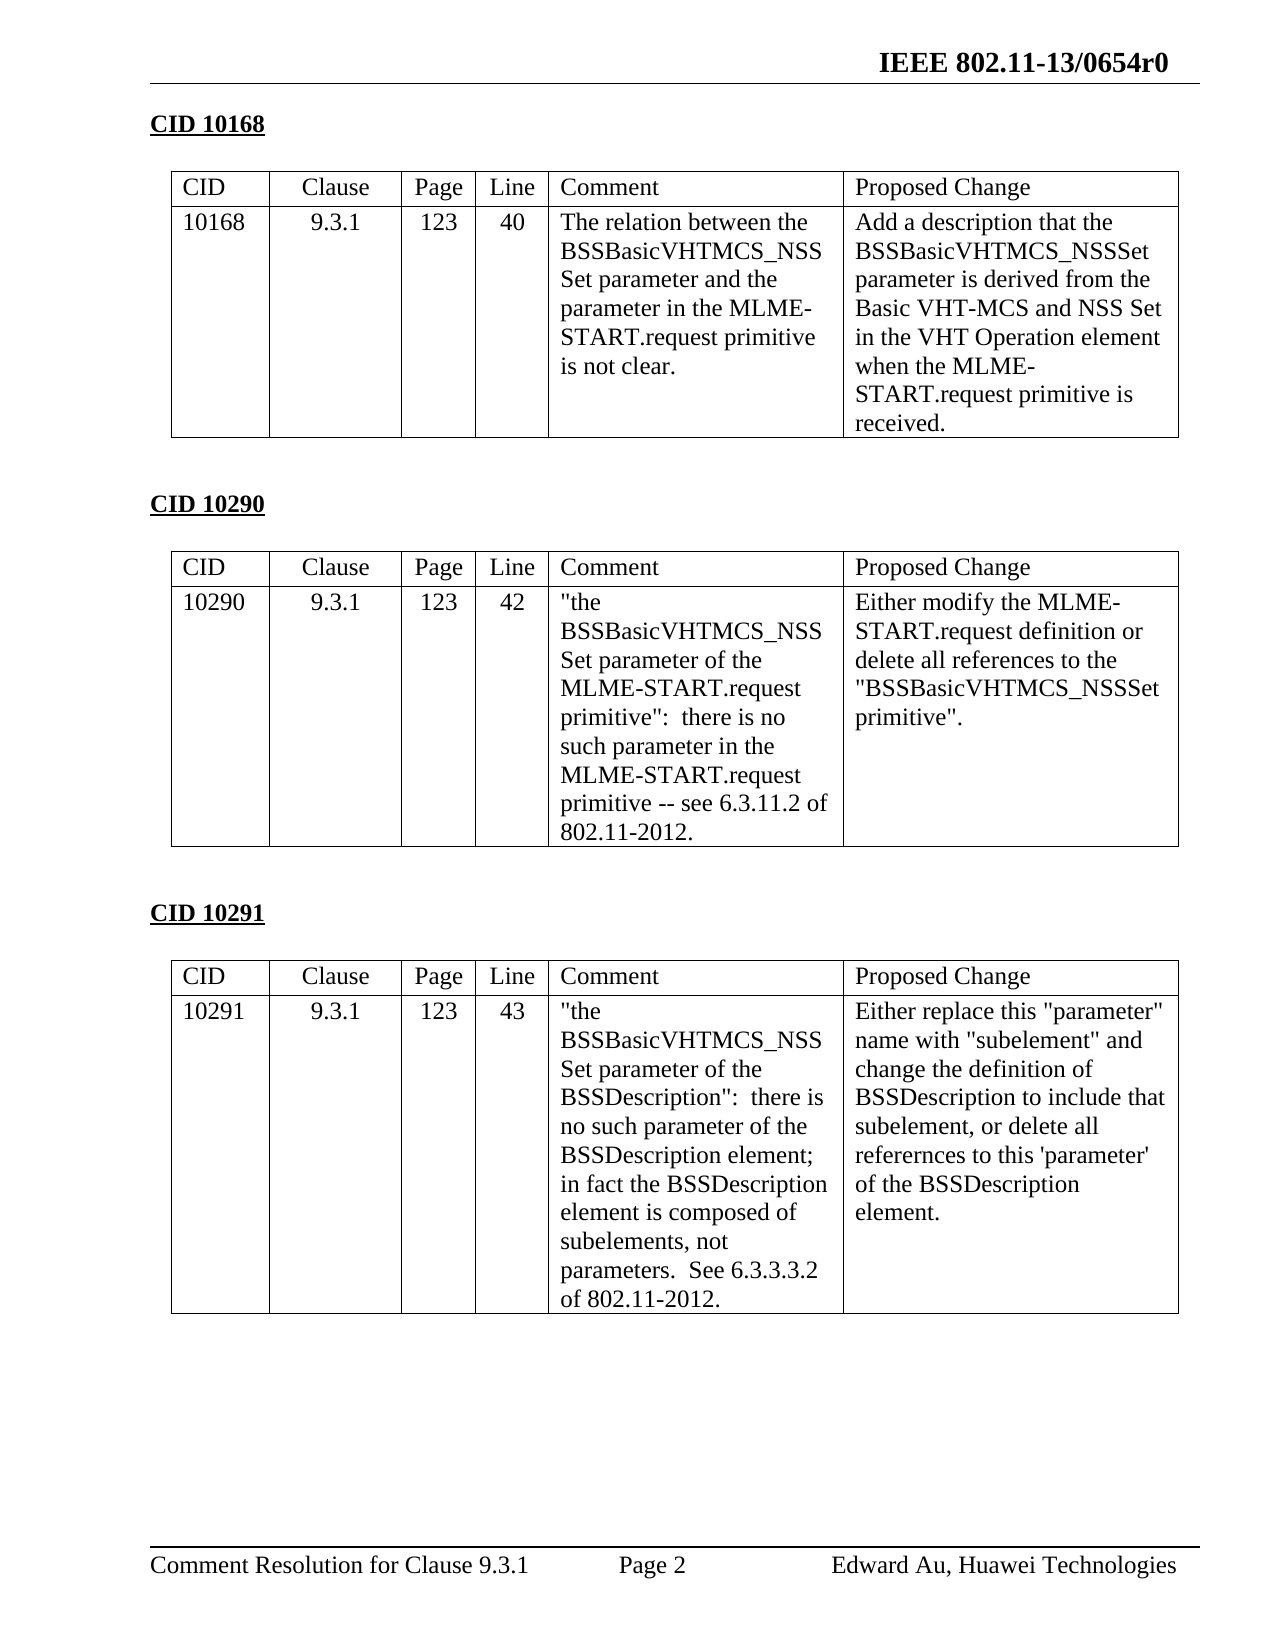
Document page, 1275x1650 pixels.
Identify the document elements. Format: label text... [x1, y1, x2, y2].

table_header Proposed Change [844, 961, 1178, 995]
table_header Clause [270, 552, 401, 586]
table_header Clause [270, 961, 401, 995]
table_cell 10291 [172, 996, 269, 1312]
table_header Page [402, 172, 475, 206]
table_cell 40 [476, 207, 548, 437]
table_cell "the BSSBasicVHTMCS_NSSSet parameter of the MLME-START.request primitive": there is no such parameter in the MLME-START.request primitive -- see 6.3.11.2 of 802.11-2012. [549, 587, 843, 846]
table_cell 123 [402, 207, 475, 437]
table_header Line [476, 172, 548, 206]
subtitle CID 10290 [150, 489, 1200, 518]
table_cell 123 [402, 996, 475, 1312]
table_header CID [172, 172, 269, 206]
table_header Page [402, 961, 475, 995]
table_cell 42 [476, 587, 548, 846]
table_header Line [476, 552, 548, 586]
table_header Comment [549, 172, 843, 206]
table_cell 10168 [172, 207, 269, 437]
table_cell Either modify the MLME-START.request definition or delete all references to the "BSSBasicVHTMCS_NSSSet primitive". [844, 587, 1178, 846]
table_cell 123 [402, 587, 475, 846]
table_header Comment [549, 552, 843, 586]
table_header Comment [549, 961, 843, 995]
table_cell 10290 [172, 587, 269, 846]
table_header Proposed Change [844, 552, 1178, 586]
table_header Clause [270, 172, 401, 206]
table_cell Either replace this "parameter" name with "subelement" and change the definition of BSSDescription to include that subelement, or delete all referernces to this 'parameter' of the BSSDescription element. [844, 996, 1178, 1312]
table_cell "the BSSBasicVHTMCS_NSSSet parameter of the BSSDescription": there is no such parameter of the BSSDescription element; in fact the BSSDescription element is composed of subelements, not parameters. See 6.3.3.3.2 of 802.11-2012. [549, 996, 843, 1312]
table_header Proposed Change [844, 172, 1178, 206]
table_cell 9.3.1 [270, 996, 401, 1312]
table_header CID [172, 552, 269, 586]
subtitle CID 10168 [150, 109, 1200, 138]
table_cell 9.3.1 [270, 587, 401, 846]
table_cell The relation between the BSSBasicVHTMCS_NSSSet parameter and the parameter in the MLME-START.request primitive is not clear. [549, 207, 843, 437]
table_cell 9.3.1 [270, 207, 401, 437]
table_cell Add a description that the BSSBasicVHTMCS_NSSSet parameter is derived from the Basic VHT-MCS and NSS Set in the VHT Operation element when the MLME-START.request primitive is received. [844, 207, 1178, 437]
table_header CID [172, 961, 269, 995]
subtitle CID 10291 [150, 898, 1200, 927]
table_header Page [402, 552, 475, 586]
table_cell 43 [476, 996, 548, 1312]
table_header Line [476, 961, 548, 995]
